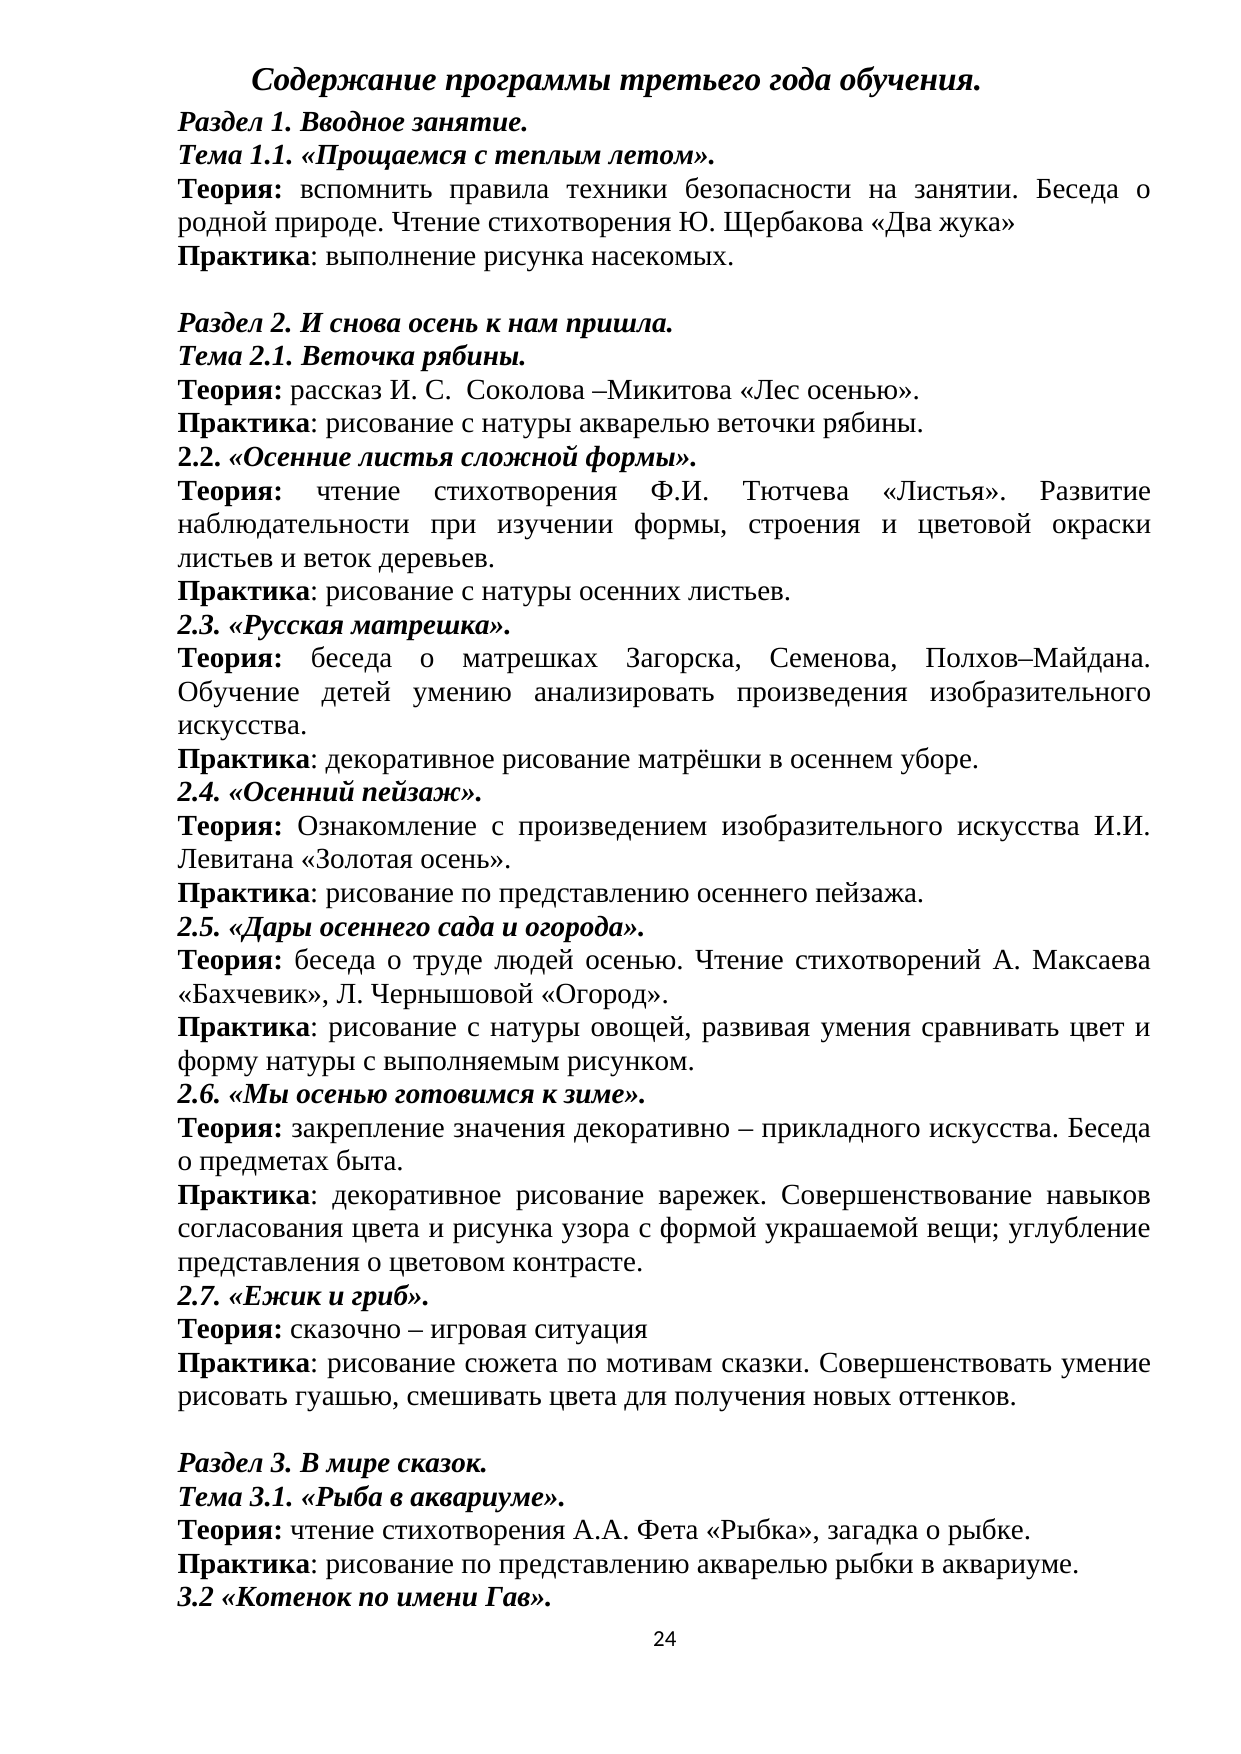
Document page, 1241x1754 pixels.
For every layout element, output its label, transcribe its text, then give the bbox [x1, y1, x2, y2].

text 2.6. «Мы осенью готовимся к зиме». [177, 1076, 1152, 1110]
text Раздел 3. В мире сказок. [177, 1445, 1152, 1479]
text Практика: рисование сюжета по мотивам сказки. Совершенствовать умение рисовать гуашью, смешивать цвета для получения новых оттенков. [177, 1345, 1152, 1412]
text Тема 1.1. «Прощаемся с теплым летом». [177, 137, 1152, 171]
text Теория: закрепление значения декоративно – прикладного искусства. Беседа о предметах быта. [177, 1110, 1152, 1177]
subtitle Содержание программы третьего года обучения. [177, 59, 1152, 97]
text Теория: сказочно – игровая ситуация [177, 1311, 1152, 1345]
text Практика: рисование с натуры овощей, развивая умения сравнивать цвет и форму натуры с выполняемым рисунком. [177, 1009, 1152, 1076]
text 2.4. «Осенний пейзаж». [177, 774, 1152, 808]
text Практика: рисование по представлению осеннего пейзажа. [177, 875, 1152, 909]
text 2.7. «Ежик и гриб». [177, 1278, 1152, 1311]
text Практика: декоративное рисование варежек. Совершенствование навыков согласования цвета и рисунка узора с формой украшаемой вещи; углубление представления о цветовом контрасте. [177, 1177, 1152, 1278]
text Практика: рисование с натуры акварелью веточки рябины. [177, 406, 1152, 439]
text Теория: беседа о труде людей осенью. Чтение стихотворений А. Максаева «Бахчевик», Л. Чернышовой «Огород». [177, 942, 1152, 1009]
text Теория: рассказ И. С. Соколова –Микитова «Лес осенью». [177, 372, 1152, 406]
text Практика: рисование по представлению акварелью рыбки в аквариуме. [177, 1546, 1152, 1579]
text Теория: беседа о матрешках Загорска, Семенова, Полхов–Майдана. Обучение детей умению анализировать произведения изобразительного искусства. [177, 640, 1152, 741]
text 2.2. «Осенние листья сложной формы». [177, 439, 1152, 473]
text Теория: Ознакомление с произведением изобразительного искусства И.И. Левитана «Золотая осень». [177, 808, 1152, 875]
text Тема 2.1. Веточка рябины. [177, 338, 1152, 372]
text Практика: рисование с натуры осенних листьев. [177, 573, 1152, 607]
text Раздел 1. Вводное занятие. [177, 104, 1152, 137]
text 2.3. «Русская матрешка». [177, 607, 1152, 640]
text Практика: декоративное рисование матрёшки в осеннем уборе. [177, 741, 1152, 774]
text 2.5. «Дары осеннего сада и огорода». [177, 909, 1152, 942]
text Практика: выполнение рисунка насекомых. [177, 238, 1152, 271]
text Теория: чтение стихотворения А.А. Фета «Рыбка», загадка о рыбке. [177, 1512, 1152, 1546]
text Тема 3.1. «Рыба в аквариуме». [177, 1479, 1152, 1512]
text Теория: чтение стихотворения Ф.И. Тютчева «Листья». Развитие наблюдательности при изучении формы, строения и цветовой окраски листьев и веток деревьев. [177, 473, 1152, 573]
text 3.2 «Котенок по имени Гав». [177, 1579, 1152, 1613]
text Теория: вспомнить правила техники безопасности на занятии. Беседа о родной природе. Чтение стихотворения Ю. Щербакова «Два жука» [177, 171, 1152, 238]
text Раздел 2. И снова осень к нам пришла. [177, 305, 1152, 338]
